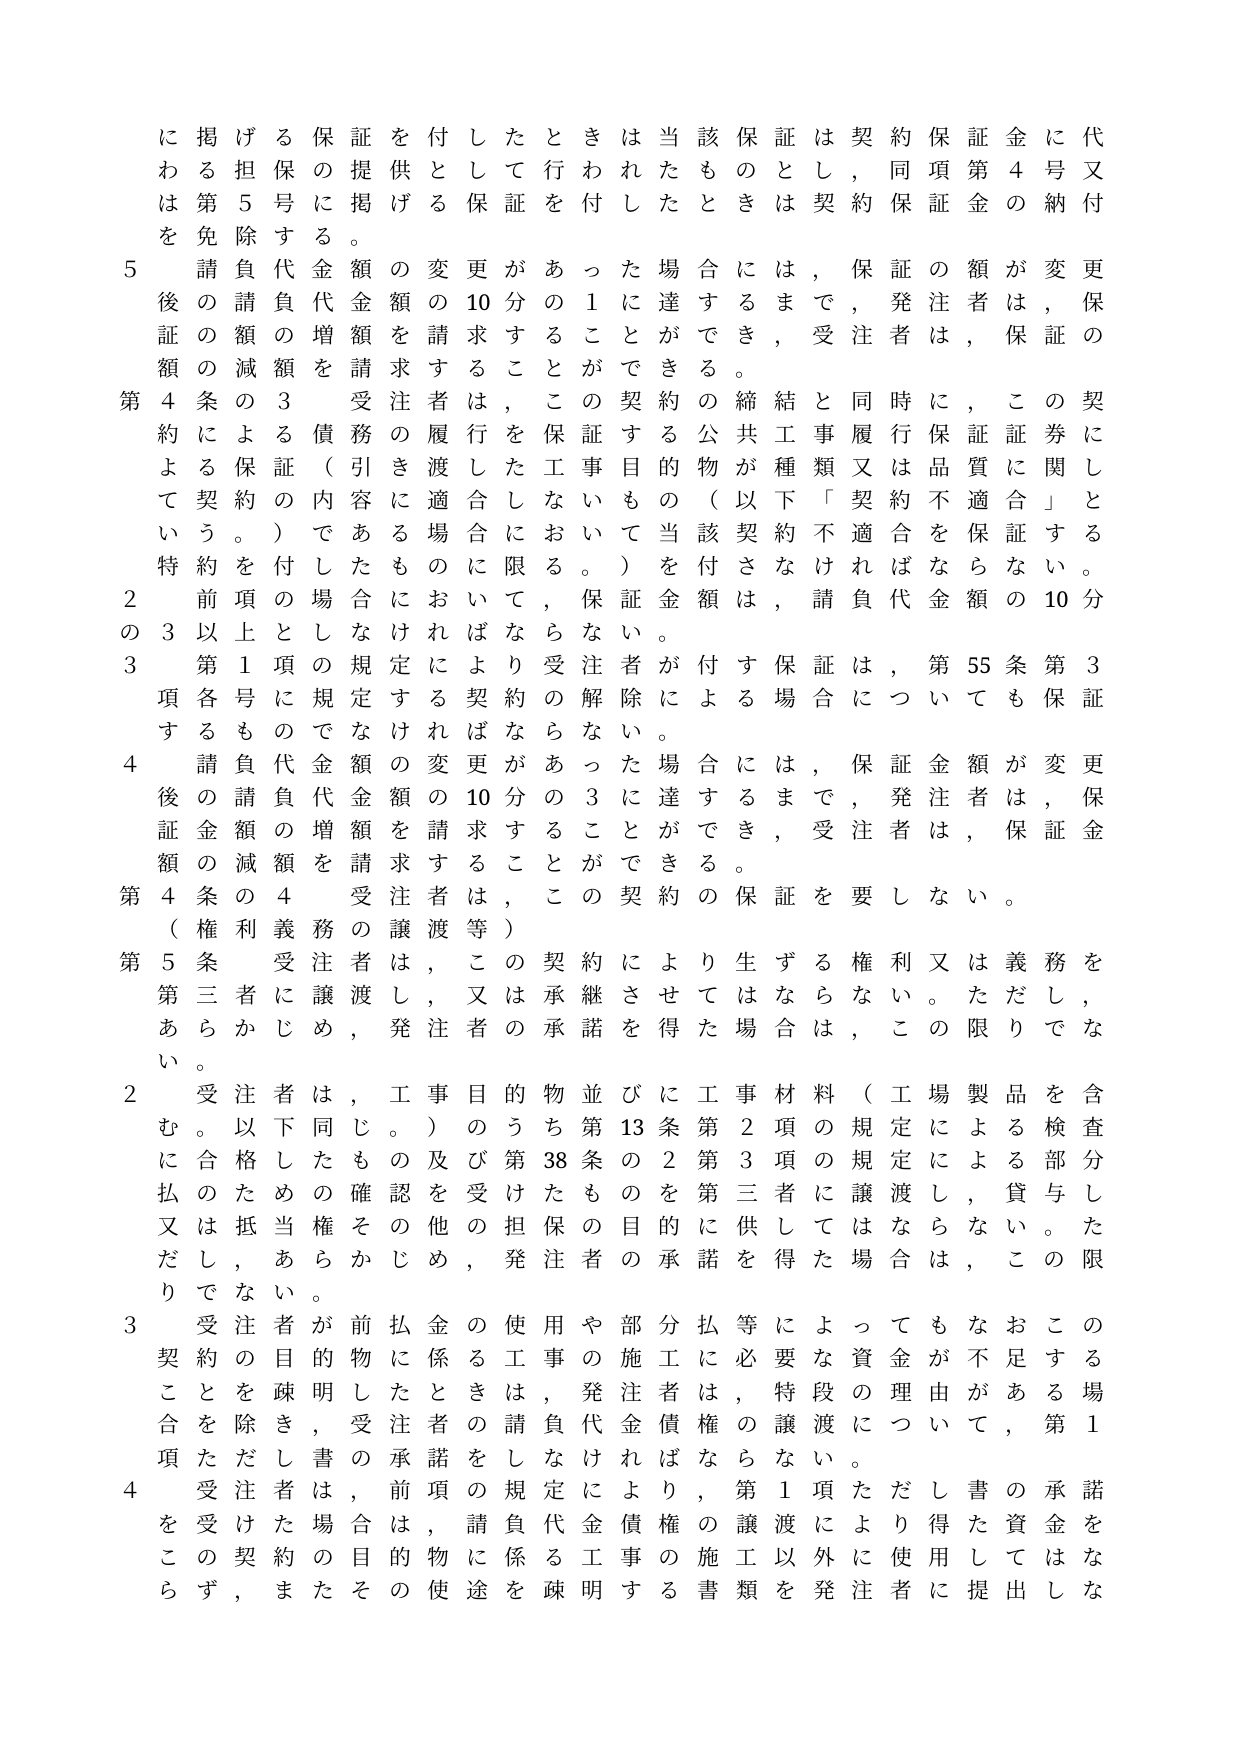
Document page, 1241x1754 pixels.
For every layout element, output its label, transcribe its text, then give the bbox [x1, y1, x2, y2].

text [119, 119, 1121, 251]
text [119, 1473, 1121, 1605]
text ５ 請負代金額の変更があった場合には，保証の額が変更後の請負代金額の10分の１に達するまで，発注者は，保証の額の増額を請求することができ，受注者は，保証の額の減額を請求することができる。 [119, 251, 1121, 383]
text 第４条の３ 受注者は，この契約の締結と同時に，この契約による債務の履行を保証する公共工事履行保証証券による保証（引き渡した工事目的物が種類又は品質に関して契約の内容に適合しないもの（以下「契約不適合」という。）である場合において当該契約不適合を保証する特約を付したものに限る。）を付さなければならない。 [119, 383, 1121, 581]
text 第５条 受注者は，この契約により生ずる権利又は義務を第三者に譲渡し，又は承継させてはならない。ただし，あらかじめ，発注者の承諾を得た場合は，この限りでない。 [119, 945, 1121, 1077]
text ４ 請負代金額の変更があった場合には，保証金額が変更後の請負代金額の10分の３に達するまで，発注者は，保証金額の増額を請求することができ，受注者は，保証金額の減額を請求することができる。 [119, 747, 1121, 879]
text 第４条の４ 受注者は，この契約の保証を要しない。 [119, 879, 1121, 912]
text ２ 受注者は，工事目的物並びに工事材料（工場製品を含む。以下同じ。）のうち第13条第２項の規定による検査に合格したもの及び第38条の２第３項の規定による部分払のための確認を受けたものを第三者に譲渡し，貸与し，又は抵当権その他の担保の目的に供してはならない。ただし，あらかじめ，発注者の承諾を得た場合は，この限りでない。 [119, 1077, 1121, 1308]
text ３ 第１項の規定により受注者が付す保証は，第55条第３項各号に規定する契約の解除による場合についても保証するものでなければならない。 [119, 647, 1121, 747]
text （権利義務の譲渡等） [119, 912, 1121, 945]
text ２ 前項の場合において，保証金額は，請負代金額の10分の３以上としなければならない。 [119, 581, 1121, 647]
text ３ 受注者が前払金の使用や部分払等によってもなおこの契約の目的物に係る工事の施工に必要な資金が不足することを疎明したときは，発注者は，特段の理由がある場合を除き，受注者の請負代金債権の譲渡について，第１項ただし書の承諾をしなければならない。 [119, 1308, 1121, 1473]
